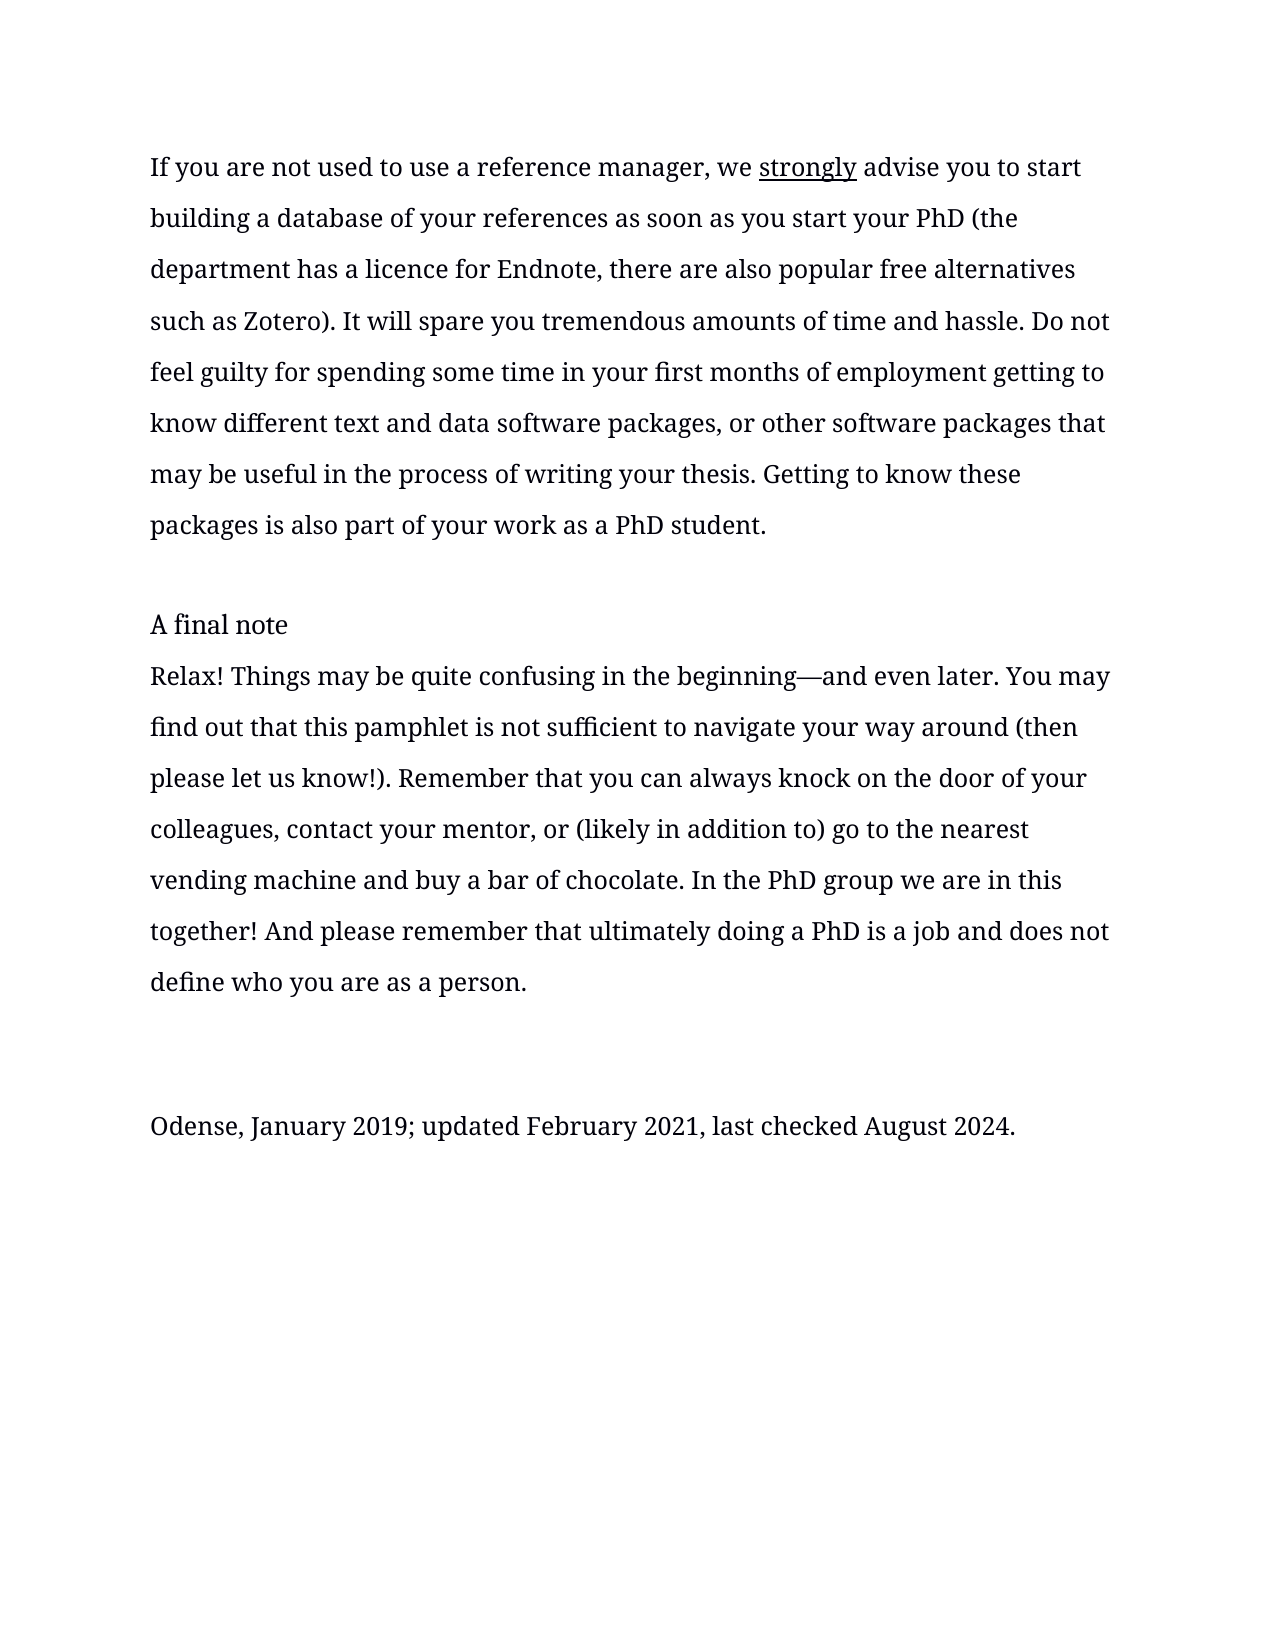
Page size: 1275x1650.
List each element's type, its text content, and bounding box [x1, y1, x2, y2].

text Relax! Things may be quite confusing in the beginning—and even later. You may find out that this pamphlet is not sufficient to navigate your way around (then please let us know!). Remember that you can always knock on the door of your colleagues, contact your mentor, or (likely in addition to) go to the nearest vending machine and buy a bar of chocolate. In the PhD group we are in this together! And please remember that ultimately doing a PhD is a job and does not define who you are as a person. [150, 659, 1125, 999]
text Odense, January 2019; updated February 2021, last checked August 2024. [150, 1109, 1125, 1143]
text A final note [150, 608, 1125, 642]
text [150, 150, 1125, 541]
